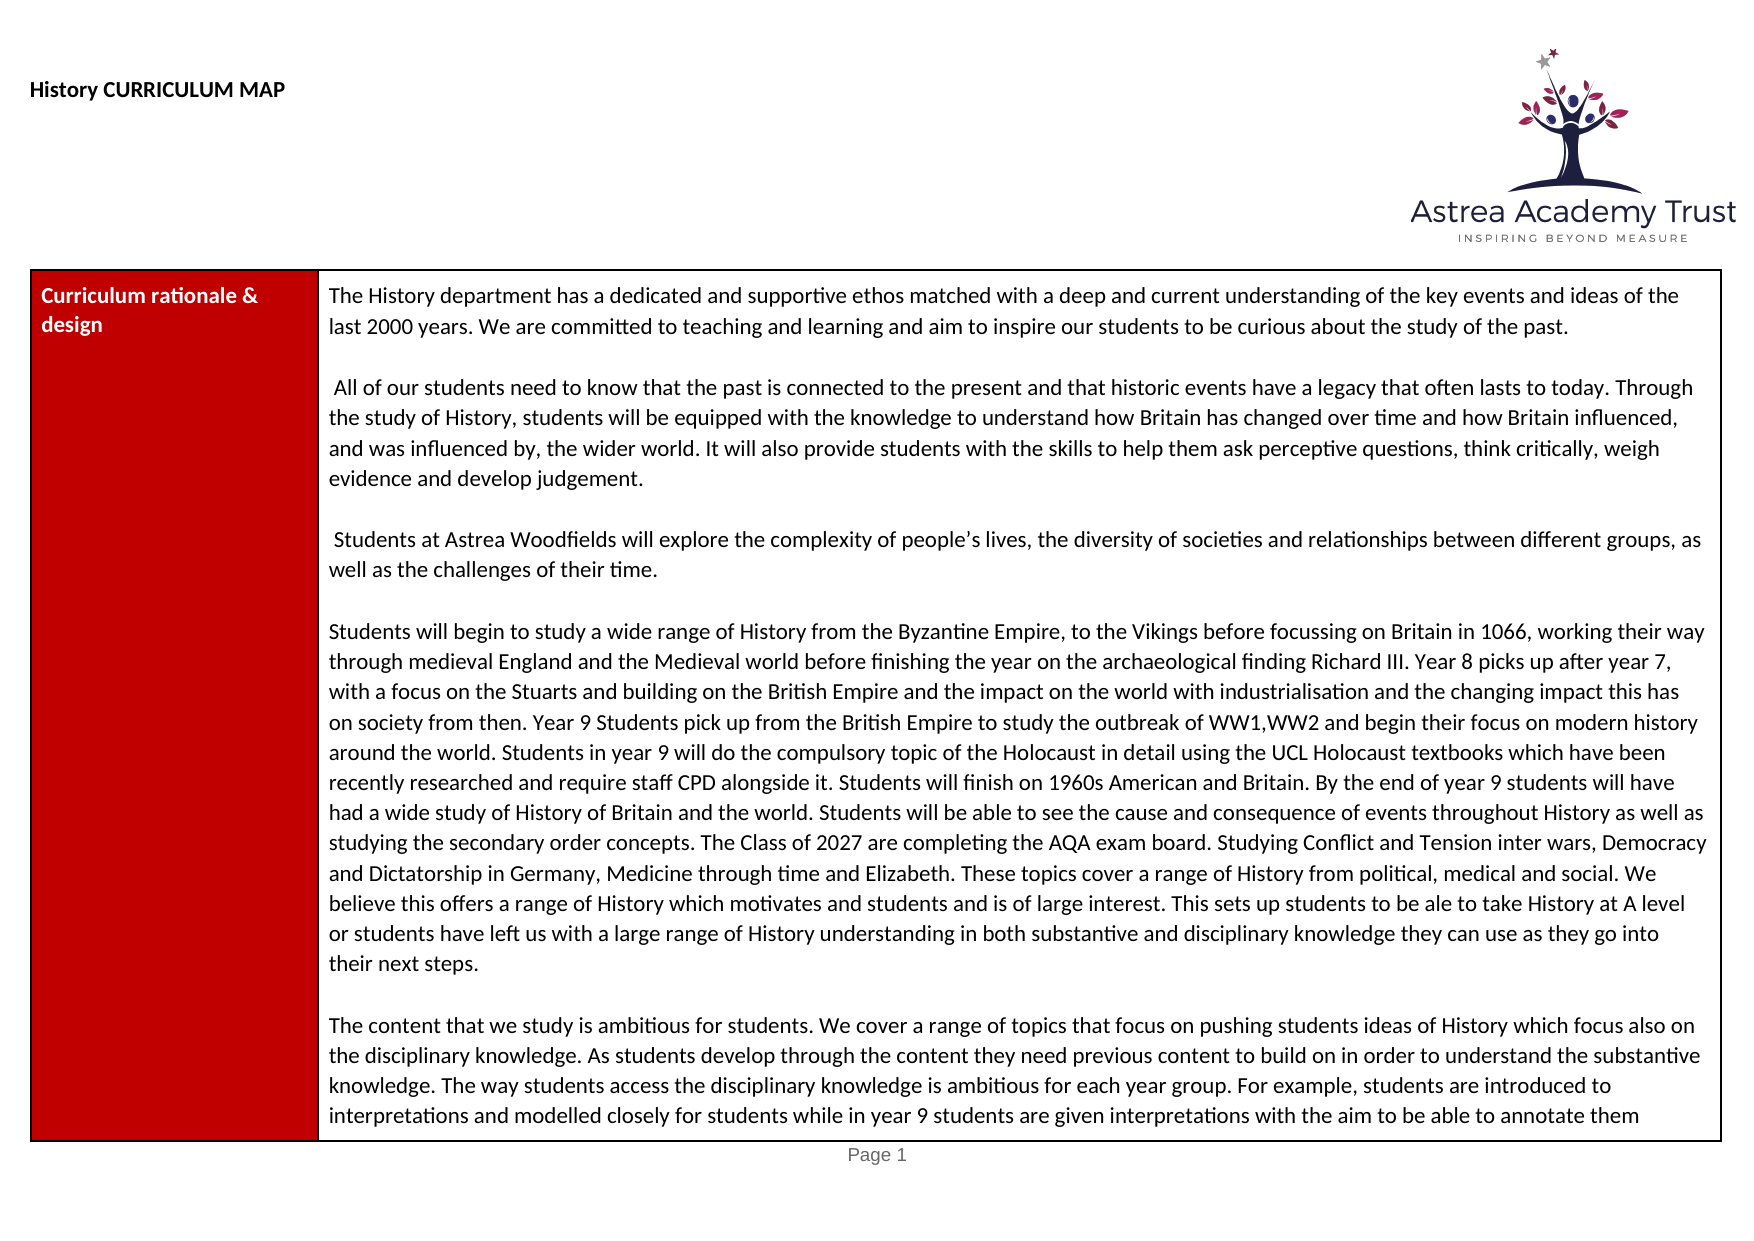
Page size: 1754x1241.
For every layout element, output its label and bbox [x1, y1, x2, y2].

picture [1410, 48, 1736, 243]
table_header [32, 271, 317, 1140]
table_header [319, 271, 1720, 1140]
